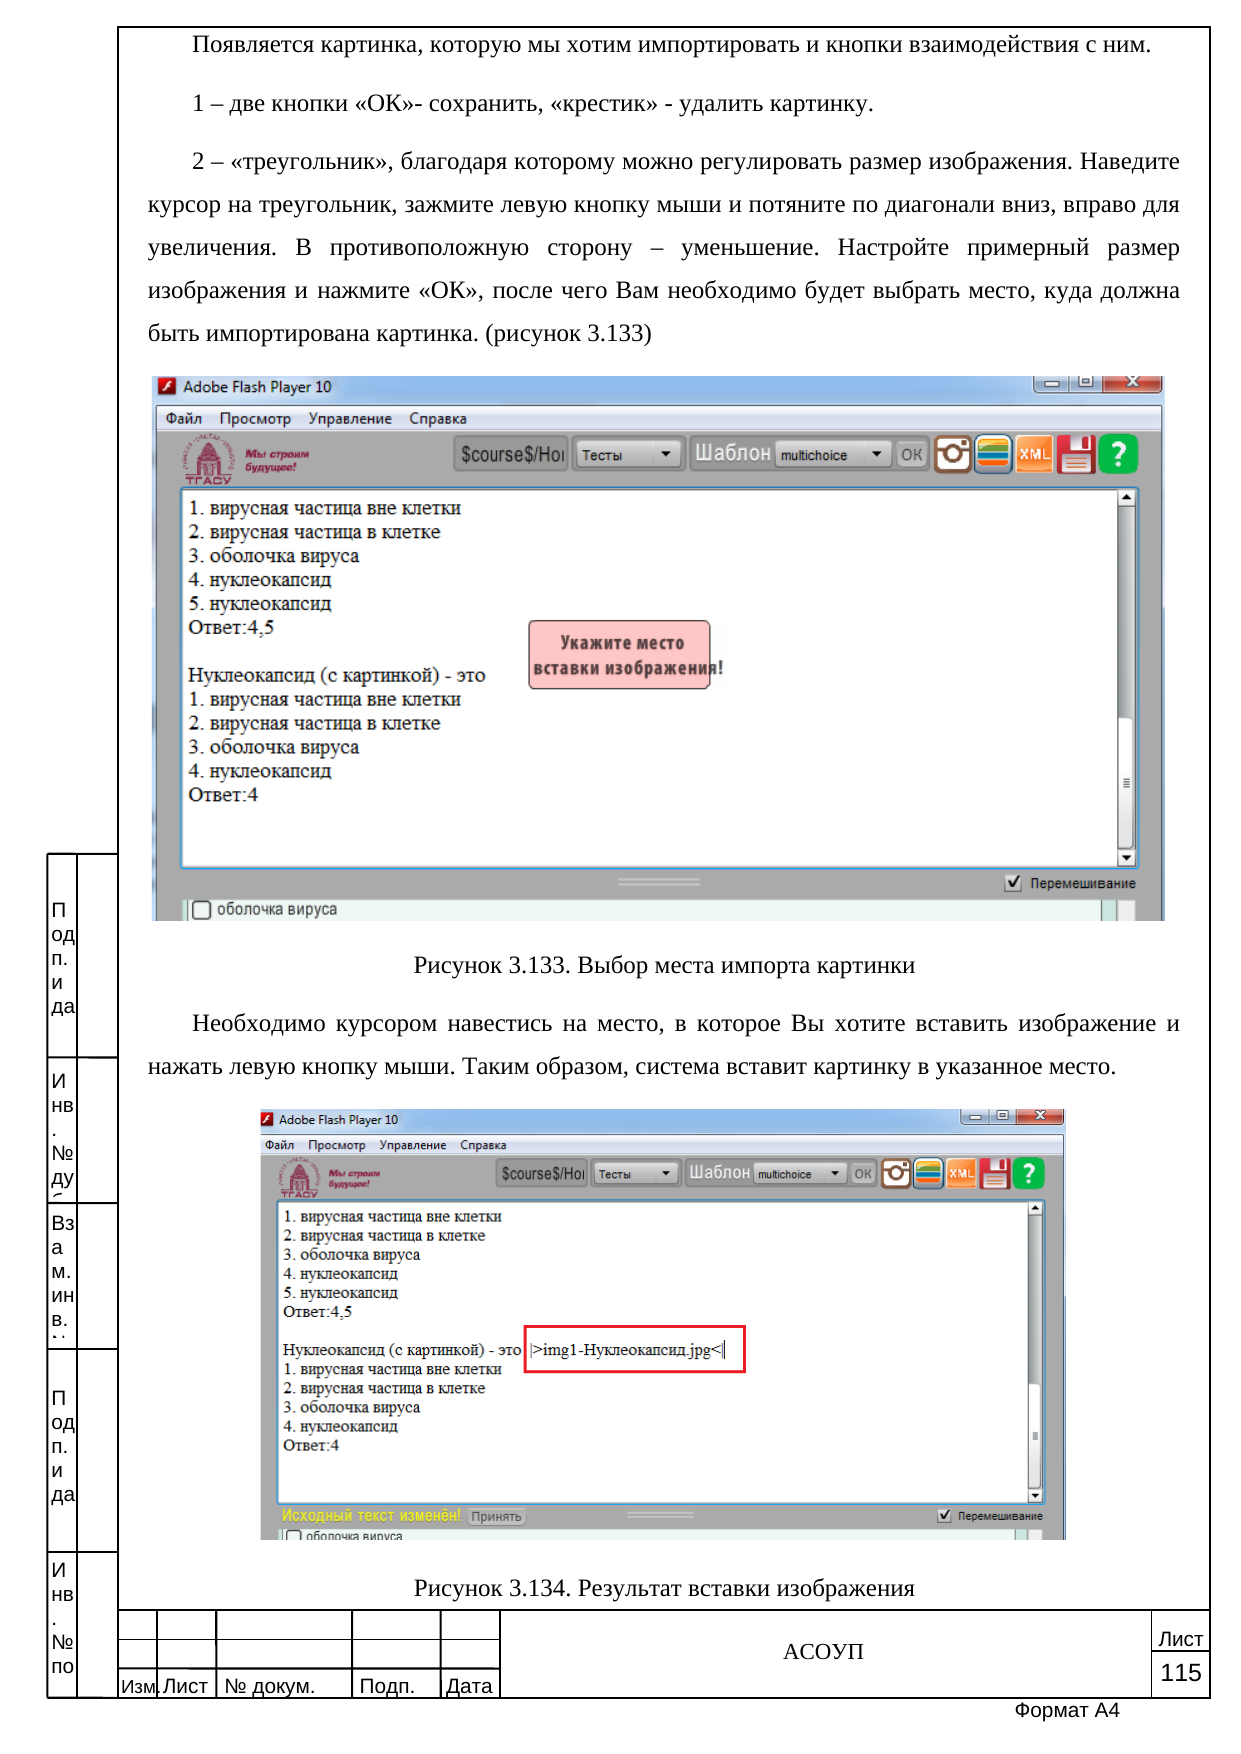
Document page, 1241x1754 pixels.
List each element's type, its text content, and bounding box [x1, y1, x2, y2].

text Появляется картинка, которую мы хотим импортировать и кнопки взаимодействия с ним. [148, 29, 1181, 58]
picture [147, 376, 1165, 921]
text Необходимо курсором навестись на место, в которое Вы хотите вставить изображение и нажать левую кнопку мыши. Таким образом, система вставит картинку в указанное место. [148, 1008, 1181, 1080]
text Рисунок 3.133. Выбор места импорта картинки [148, 950, 1181, 979]
picture [260, 1109, 1069, 1544]
text 1 – две кнопки «ОК»- сохранить, «крестик» - удалить картинку. [148, 88, 1181, 116]
text Рисунок 3.134. Результат вставки изображения [148, 1573, 1181, 1602]
text 2 – «треугольник», благодаря которому можно регулировать размер изображения. Наведите курсор на треугольник, зажмите левую кнопку мыши и потяните по диагонали вниз, вправо для увеличения. В противоположную сторону – уменьшение. Настройте примерный размер изображения и нажмите «ОК», после чего Вам необходимо будет выбрать место, куда должна быть импортирована картинка. (рисунок 3.133) [148, 146, 1181, 347]
